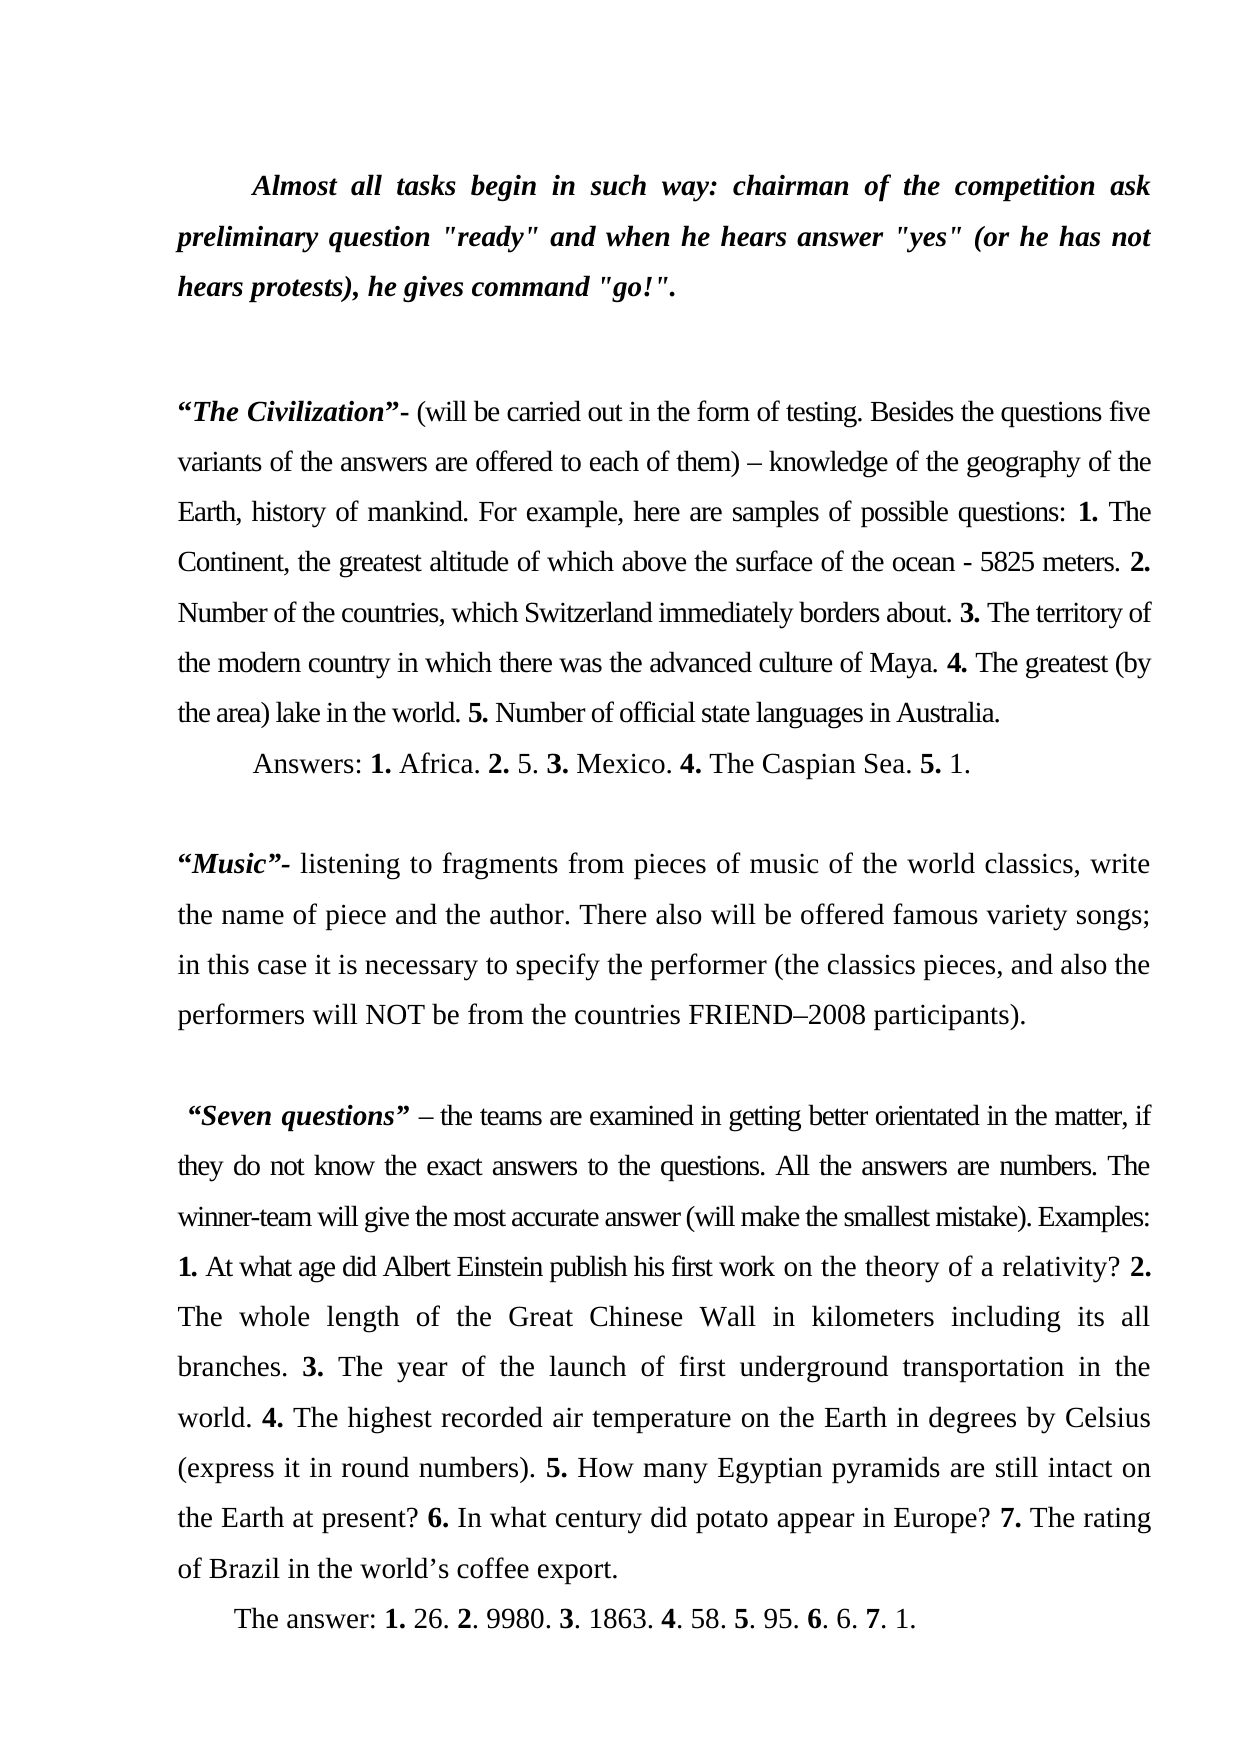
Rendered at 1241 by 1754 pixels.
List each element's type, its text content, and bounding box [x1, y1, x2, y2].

text Answers: 1. Africa. 2. 5. З. Mexico. 4. The Caspian Sea. 5. 1. [177, 746, 1152, 779]
text “The Civilization”- (will be carried out in the form of testing. Besides the questions five variants of the answers are offered to each of them) – knowledge of the geography of the Earth, history of mankind. For example, here are samples of possible questions: 1. The Continent, the greatest altitude of which above the surface of the ocean - . 2. Number of the countries, which Switzerland immediately borders about. 3. The territory of the modern country in which there was the advanced culture of Maya. 4. The greatest (by the area) lake in the world. 5. Number of official state languages in Australia. [177, 394, 1152, 729]
text “Seven questions” – the teams are examined in getting better orientated in the matter, if they do not know the exact answers to the questions. All the answers are numbers. The winner-team will give the most accurate answer (will make the smallest mistake). Examples: 1. At what age did Albert Einstein publish his first work on the theory of a relativity? 2. The whole length of the Great Chinese Wall in kilometers including its all branches. 3. The year of the launch of first underground transportation in the world. 4. The highest recorded air temperature on the Earth in degrees by Celsius (express it in round numbers). 5. How many Egyptian pyramids are still intact on the Earth at present? what century did potato appear in Europe? 7. The rating of Brazil in the world’s coffee export. [177, 1098, 1152, 1584]
text The answer: 1. 26. 2. 9980. 3. 1863. 4. 58. 5. 95. 6. 6. 7. 1. [177, 1601, 1152, 1635]
text “Music”- listening to fragments from pieces of music of the world classics, write the name of piece and the author. There also will be offered famous variety songs; in this case it is necessary to specify the performer (the classics pieces, and also the performers will NOT be from the countries FRIEND–2008 participants). [177, 846, 1152, 1031]
text Almost all tasks begin in such way: chairman of the competition ask preliminary question "ready" and when he hears answer "yes" (or he has not hears protests), he gives command "go!". [177, 168, 1152, 303]
